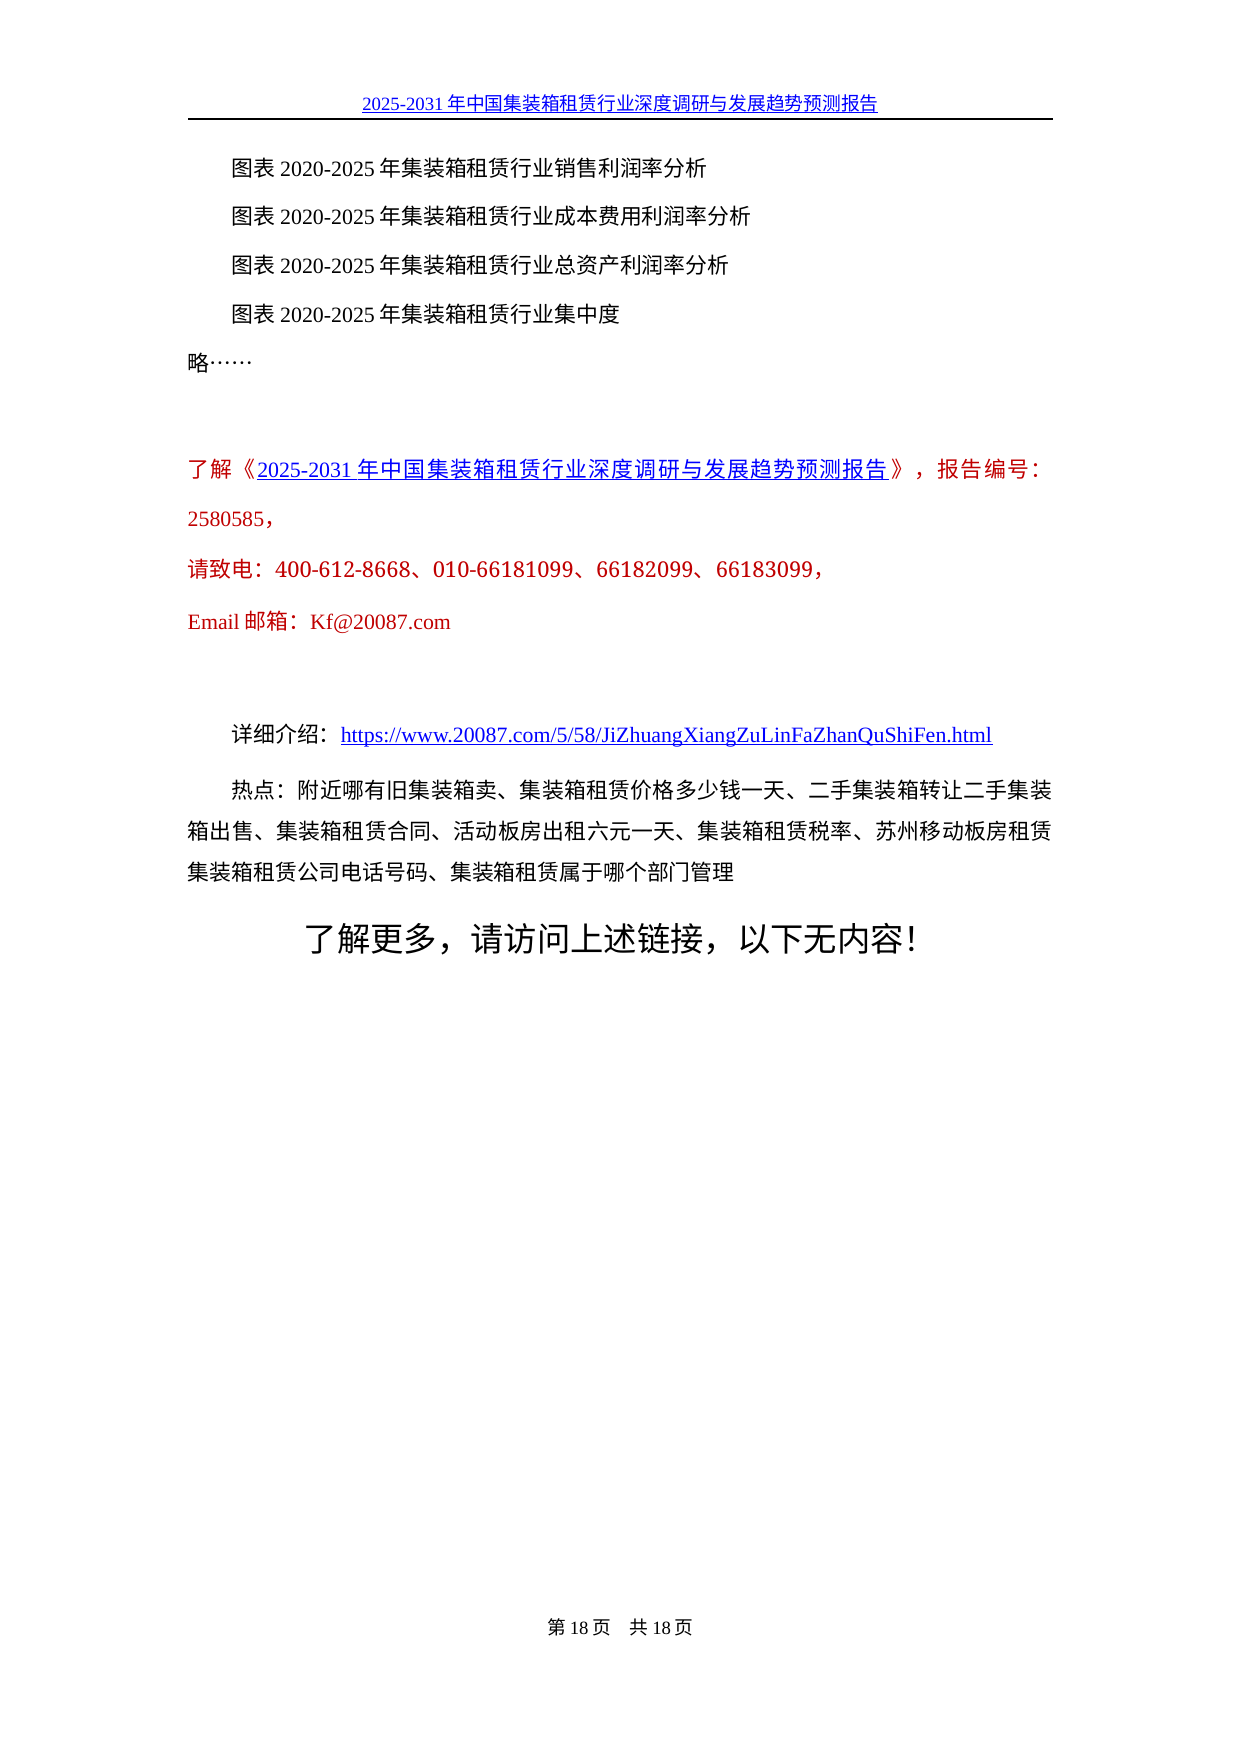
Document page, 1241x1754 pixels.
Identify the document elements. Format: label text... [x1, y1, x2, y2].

text 详细介绍：https://www.20087.com/5/58/JiZhuangXiangZuLinFaZhanQuShiFen.html [187, 716, 1053, 749]
text Email邮箱：Kf@20087.com [187, 603, 1053, 636]
title 了解更多，请访问上述链接，以下无内容！ [187, 904, 1053, 969]
text 热点：附近哪有旧集装箱卖、集装箱租赁价格多少钱一天、二手集装箱转让二手集装箱出售、集装箱租赁合同、活动板房出租六元一天、集装箱租赁税率、苏州移动板房租赁、集装箱租赁公司电话号码、集装箱租赁属于哪个部门管理 [187, 773, 1053, 887]
text 了解《2025-2031年中国集装箱租赁行业深度调研与发展趋势预测报告》，报告编号：2580585， [187, 452, 1053, 533]
text 请致电：400-612-8668、010-66181099、66182099、66183099， [187, 552, 1053, 584]
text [187, 150, 1053, 378]
